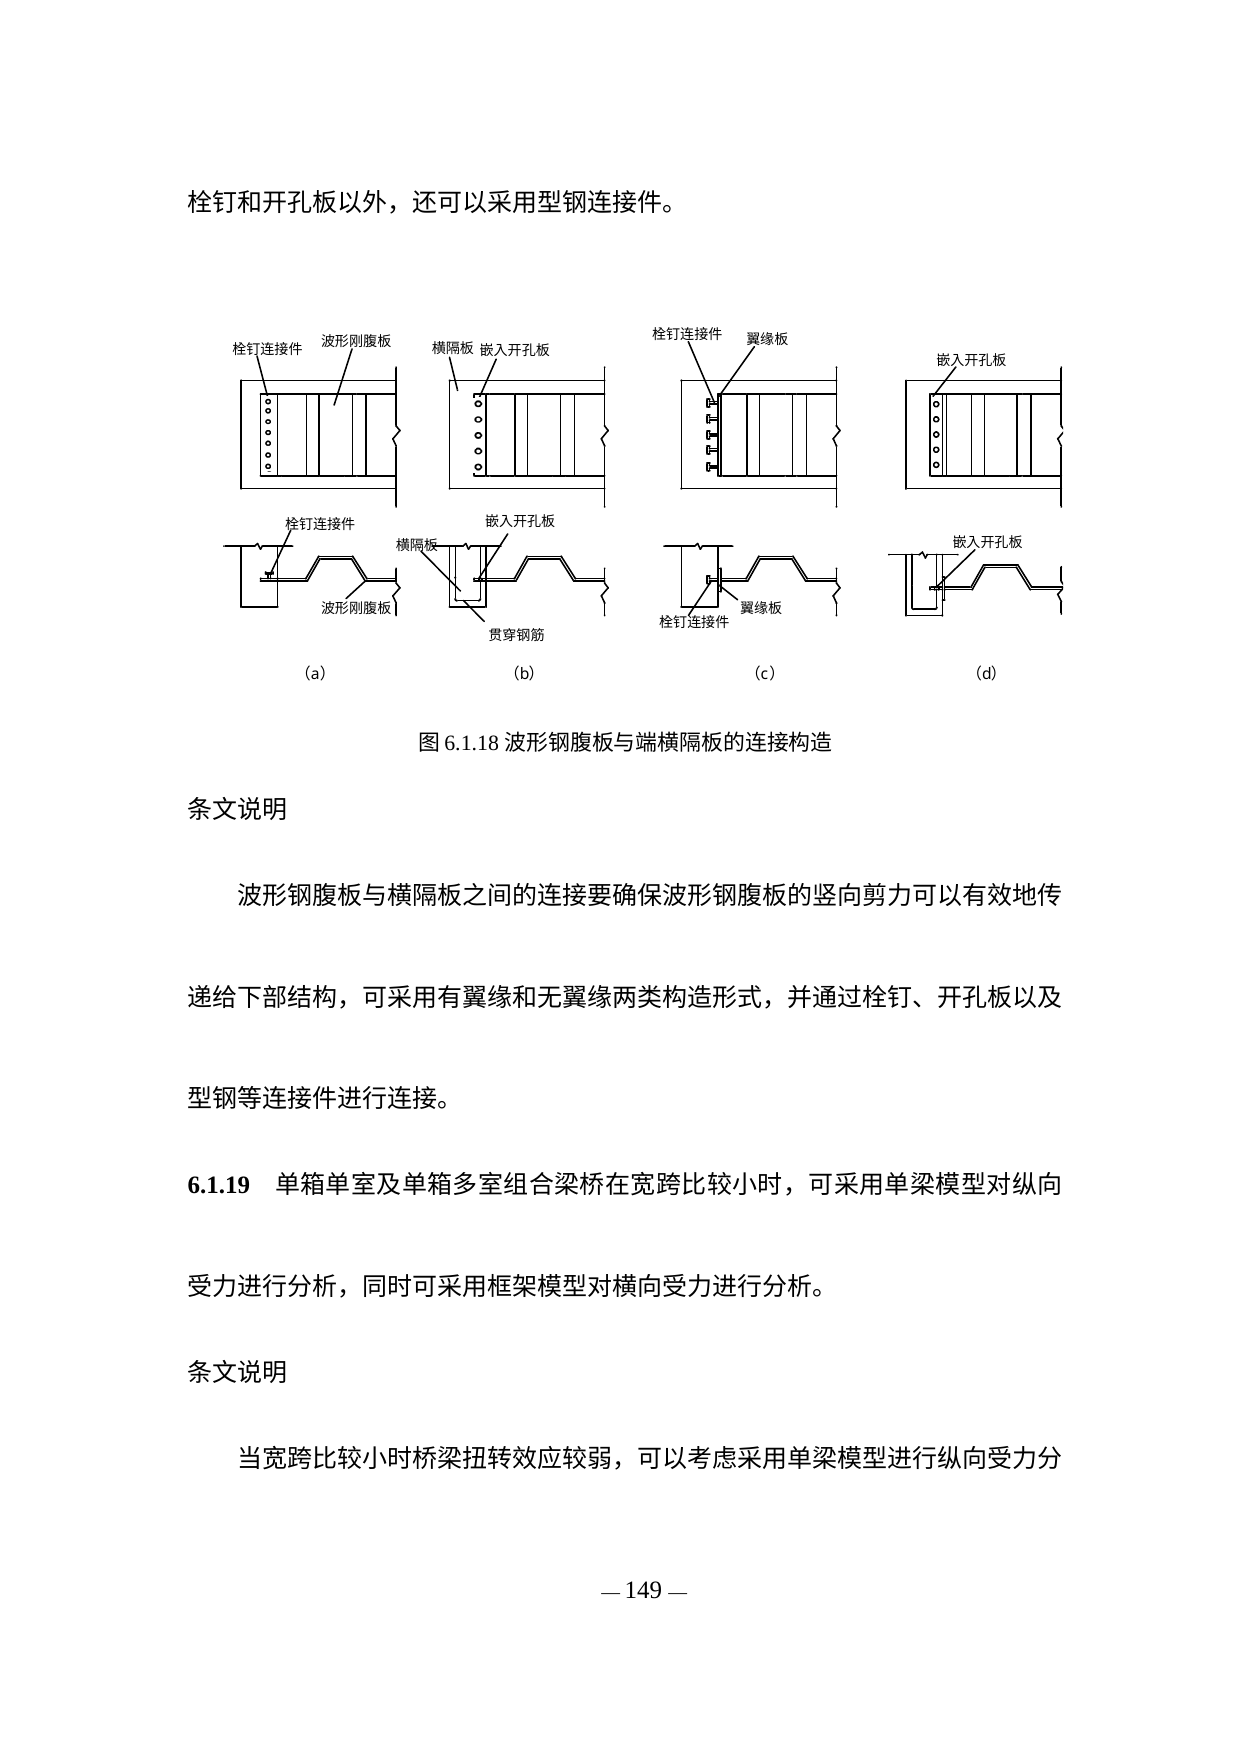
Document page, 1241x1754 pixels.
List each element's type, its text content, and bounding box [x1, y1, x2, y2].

text 条文说明 [187, 1337, 1063, 1405]
text 条文说明 [187, 773, 1063, 841]
text 单箱单室及单箱多室组合梁桥在宽跨比较小时，可采用单梁模型对纵向受力进行分析，同时可采用框架模型对横向受力进行分析。 [187, 1149, 1063, 1319]
text 图6.1.18 波形钢腹板与端横隔板的连接构造 [187, 299, 1063, 757]
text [187, 166, 1063, 234]
text 波形钢腹板与横隔板之间的连接要确保波形钢腹板的竖向剪力可以有效地传递给下部结构，可采用有翼缘和无翼缘两类构造形式，并通过栓钉、开孔板以及型钢等连接件进行连接。 [187, 859, 1063, 1131]
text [187, 1423, 1063, 1491]
